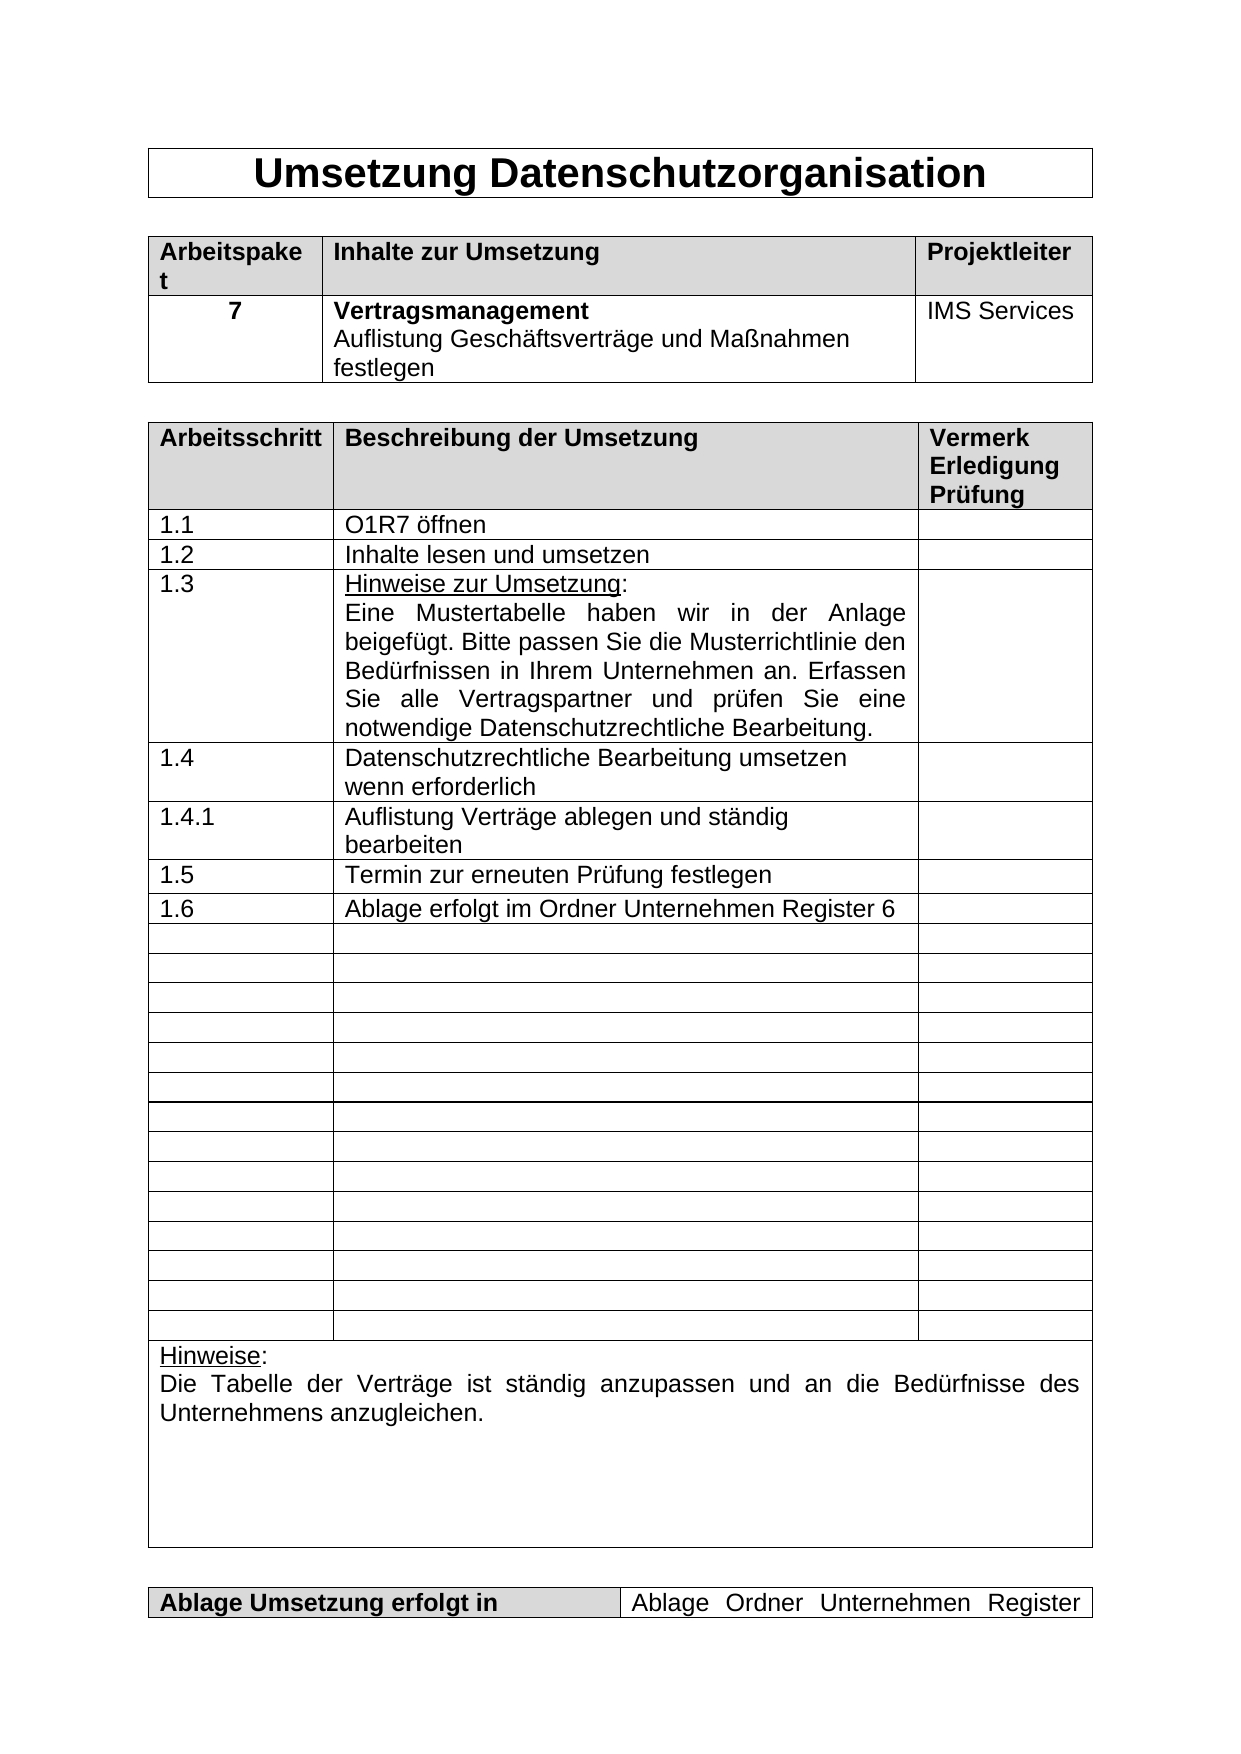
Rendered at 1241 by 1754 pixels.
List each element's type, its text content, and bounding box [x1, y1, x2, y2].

table_cell [919, 1073, 1092, 1101]
table_cell [919, 924, 1092, 952]
table_cell 1.4 [149, 743, 333, 801]
table_cell [334, 1162, 918, 1191]
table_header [621, 1588, 1092, 1617]
table_cell Hinweise zur Umsetzung: Eine Mustertabelle haben wir in der Anlage beigefügt. Bitte passen Sie die Musterrichtlinie den Bedürfnissen in Ihrem Unternehmen an. Erfassen Sie alle Vertragspartner und prüfen Sie eine notwendige Datenschutzrechtliche Bearbeitung. [334, 570, 918, 742]
table_cell [149, 1222, 333, 1250]
table_cell [149, 1073, 333, 1101]
table_cell [334, 1103, 918, 1131]
table_cell [919, 1222, 1092, 1250]
table_cell Datenschutzrechtliche Bearbeitung umsetzen wenn erforderlich [334, 743, 918, 801]
table_cell [149, 1103, 333, 1131]
table_cell [919, 1281, 1092, 1310]
table_cell [149, 1281, 333, 1310]
table_cell [149, 983, 333, 1012]
table_cell [149, 954, 333, 982]
table_cell [334, 1311, 918, 1340]
table_cell Ablage erfolgt im Ordner Unternehmen Register 6 [334, 894, 918, 923]
table_cell [919, 983, 1092, 1012]
table_cell 1.1 [149, 510, 333, 539]
table_cell [919, 894, 1092, 923]
table_cell [334, 1222, 918, 1250]
table_header Beschreibung der Umsetzung [334, 423, 918, 509]
table_cell [334, 1192, 918, 1221]
table_cell [149, 924, 333, 952]
table_cell O1R7 öffnen [334, 510, 918, 539]
table_cell [919, 1251, 1092, 1280]
table_cell [149, 1043, 333, 1072]
table_cell [919, 540, 1092, 568]
table_cell IMS Services [916, 296, 1092, 382]
table_header Projektleiter [916, 237, 1092, 295]
table_header Inhalte zur Umsetzung [323, 237, 915, 295]
table_cell [334, 954, 918, 982]
table_cell 1.3 [149, 570, 333, 742]
table_cell Hinweise: Die Tabelle der Verträge ist ständig anzupassen und an die Bedürfnisse des Unternehmens anzugleichen. [149, 1341, 1092, 1547]
table_cell [334, 1281, 918, 1310]
table_cell [334, 1132, 918, 1161]
table_cell [149, 1251, 333, 1280]
table_cell 1.4.1 [149, 802, 333, 859]
table_cell [149, 1162, 333, 1191]
table_cell [334, 1013, 918, 1042]
table_header Arbeitsschritt [149, 423, 333, 509]
table_cell [919, 1192, 1092, 1221]
table_cell [334, 1043, 918, 1072]
table_cell 7 [149, 296, 322, 382]
table_cell 1.6 [149, 894, 333, 923]
table_cell Vertragsmanagement Auflistung Geschäftsverträge und Maßnahmen festlegen [323, 296, 915, 382]
table_header Umsetzung Datenschutzorganisation [149, 149, 1092, 197]
table_cell Inhalte lesen und umsetzen [334, 540, 918, 568]
table_cell [919, 570, 1092, 742]
table_cell 1.5 [149, 860, 333, 893]
table_cell [919, 743, 1092, 801]
table_cell 1.2 [149, 540, 333, 568]
table_cell [149, 1311, 333, 1340]
table_cell Auflistung Verträge ablegen und ständig bearbeiten [334, 802, 918, 859]
table_header Vermerk Erledigung Prüfung [919, 423, 1092, 509]
table_cell [334, 924, 918, 952]
table_cell [919, 510, 1092, 539]
table_cell [149, 1132, 333, 1161]
table_cell [919, 802, 1092, 859]
table_cell [919, 1103, 1092, 1131]
table_cell [919, 860, 1092, 893]
table_cell [919, 954, 1092, 982]
table_cell Termin zur erneuten Prüfung festlegen [334, 860, 918, 893]
table_cell [334, 1073, 918, 1101]
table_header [149, 1588, 620, 1617]
table_cell [334, 983, 918, 1012]
table_cell [919, 1162, 1092, 1191]
table_cell [919, 1311, 1092, 1340]
table_cell [149, 1192, 333, 1221]
table_header Arbeitspaket [149, 237, 322, 295]
table_cell [919, 1013, 1092, 1042]
table_cell [919, 1132, 1092, 1161]
table_cell [149, 1013, 333, 1042]
table_cell [334, 1251, 918, 1280]
table_cell [919, 1043, 1092, 1072]
